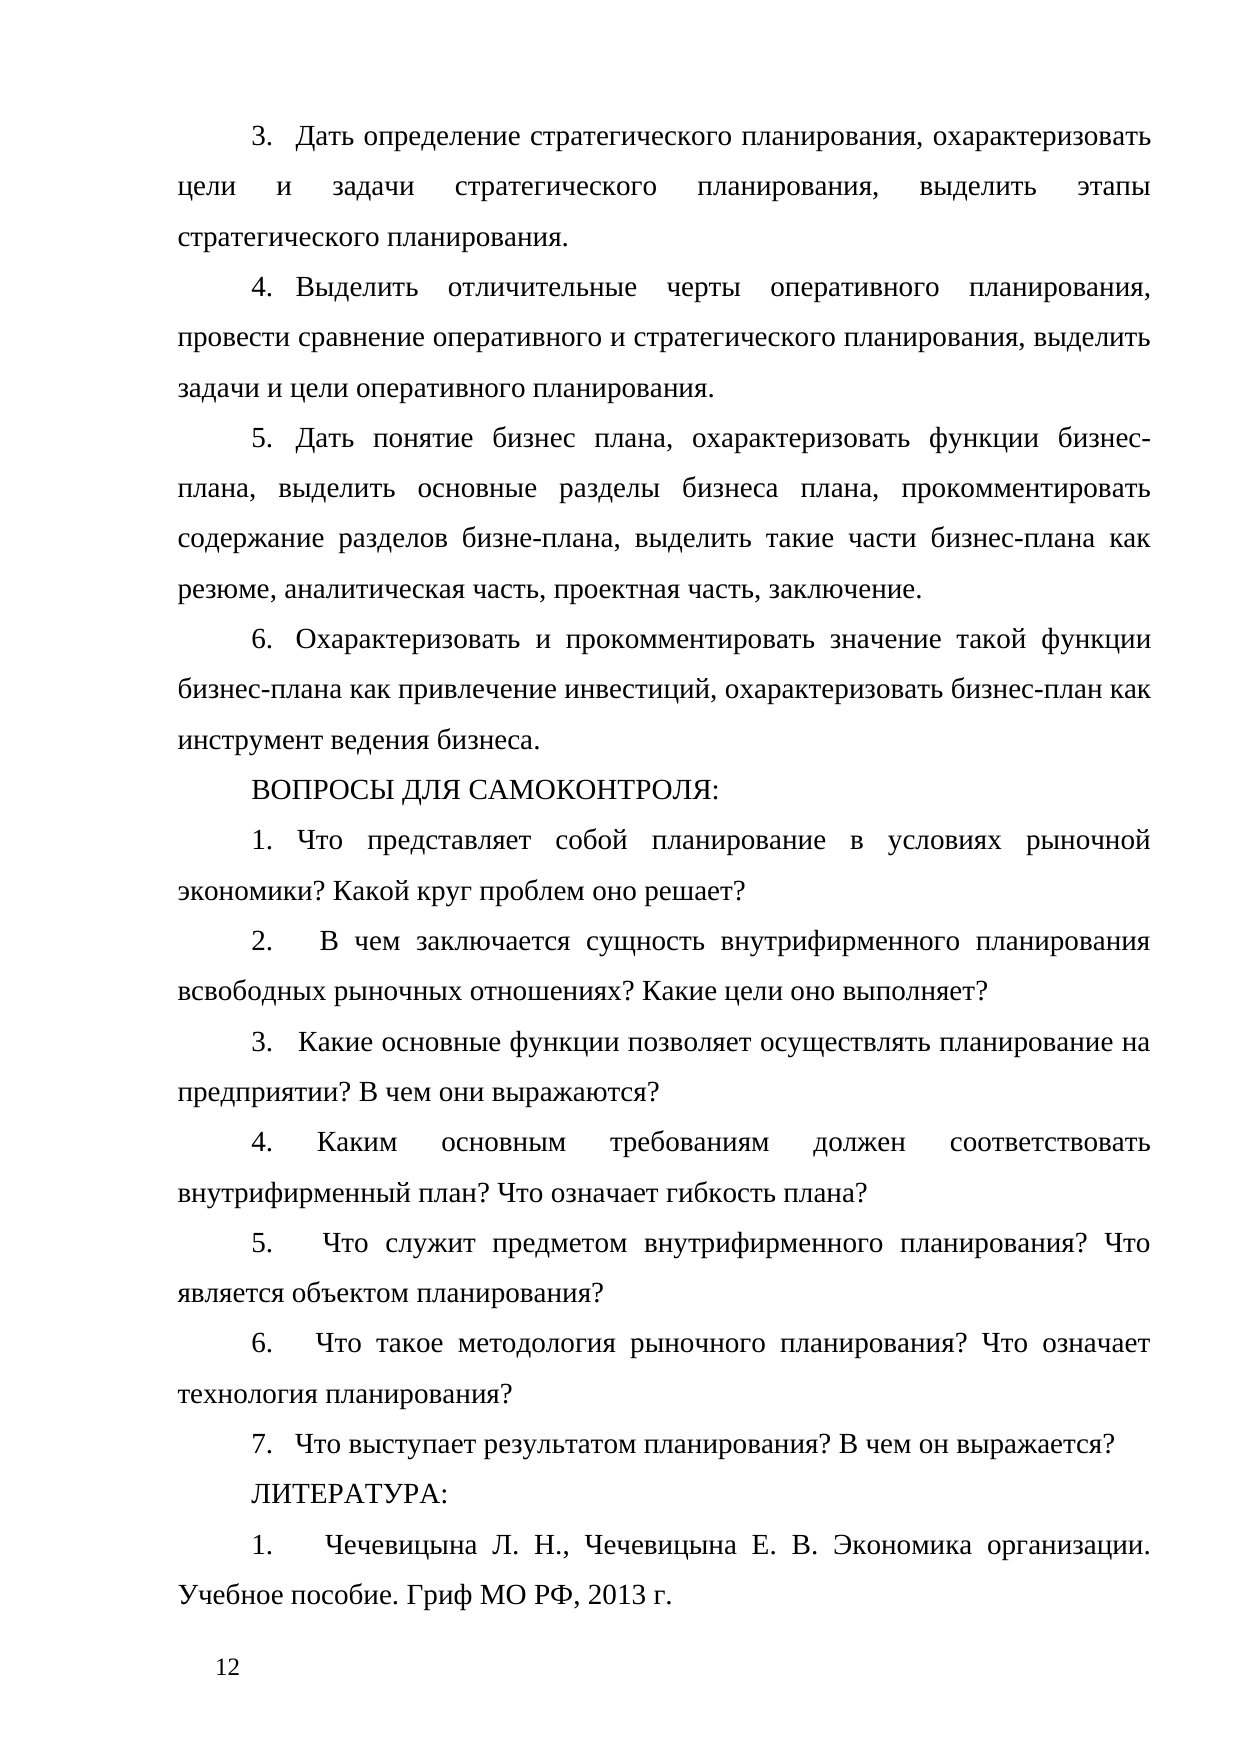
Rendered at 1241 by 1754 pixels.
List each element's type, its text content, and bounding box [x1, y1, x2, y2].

list Охарактеризовать и прокомментировать значение такой функции бизнес-плана как привлечение инвестиций, охарактеризовать бизнес-план как инструмент ведения бизнеса. [177, 621, 1152, 755]
list Дать определение стратегического планирования, охарактеризовать цели и задачи стратегического планирования, выделить этапы стратегического планирования. [177, 118, 1152, 252]
text ЛИТЕРАТУРА: [177, 1477, 1152, 1510]
text 1. Чечевицына Л. Н., Чечевицына Е. В. Экономика организации. Учебное пособие. Гриф МО РФ, 2013 г. [177, 1527, 1152, 1611]
text 5. Что служит предметом внутрифирменного планирования? Что является объектом планирования? [177, 1225, 1152, 1309]
text 2. В чем заключается сущность внутрифирменного планирования всвободных рыночных отношениях? Какие цели оно выполняет? [177, 923, 1152, 1007]
text 3. Какие основные функции позволяет осуществлять планирование на предприятии? В чем они выражаются? [177, 1024, 1152, 1108]
text 1. Что представляет собой планирование в условиях рыночной экономики? Какой круг проблем оно решает? [177, 822, 1152, 906]
text 4. Каким основным требованиям должен соответствовать внутрифирменный план? Что означает гибкость плана? [177, 1124, 1152, 1208]
list Выделить отличительные черты оперативного планирования, провести сравнение оперативного и стратегического планирования, выделить задачи и цели оперативного планирования. [177, 269, 1152, 403]
list Дать понятие бизнес плана, охарактеризовать функции бизнес-плана, выделить основные разделы бизнеса плана, прокомментировать содержание разделов бизне-плана, выделить такие части бизнес-плана как резюме, аналитическая часть, проектная часть, заключение. [177, 420, 1152, 604]
text 7. Что выступает результатом планирования? В чем он выражается? [177, 1426, 1152, 1460]
text 6. Что такое методология рыночного планирования? Что означает технология планирования? [177, 1326, 1152, 1409]
text ВОПРОСЫ ДЛЯ САМОКОНТРОЛЯ: [177, 772, 1152, 806]
